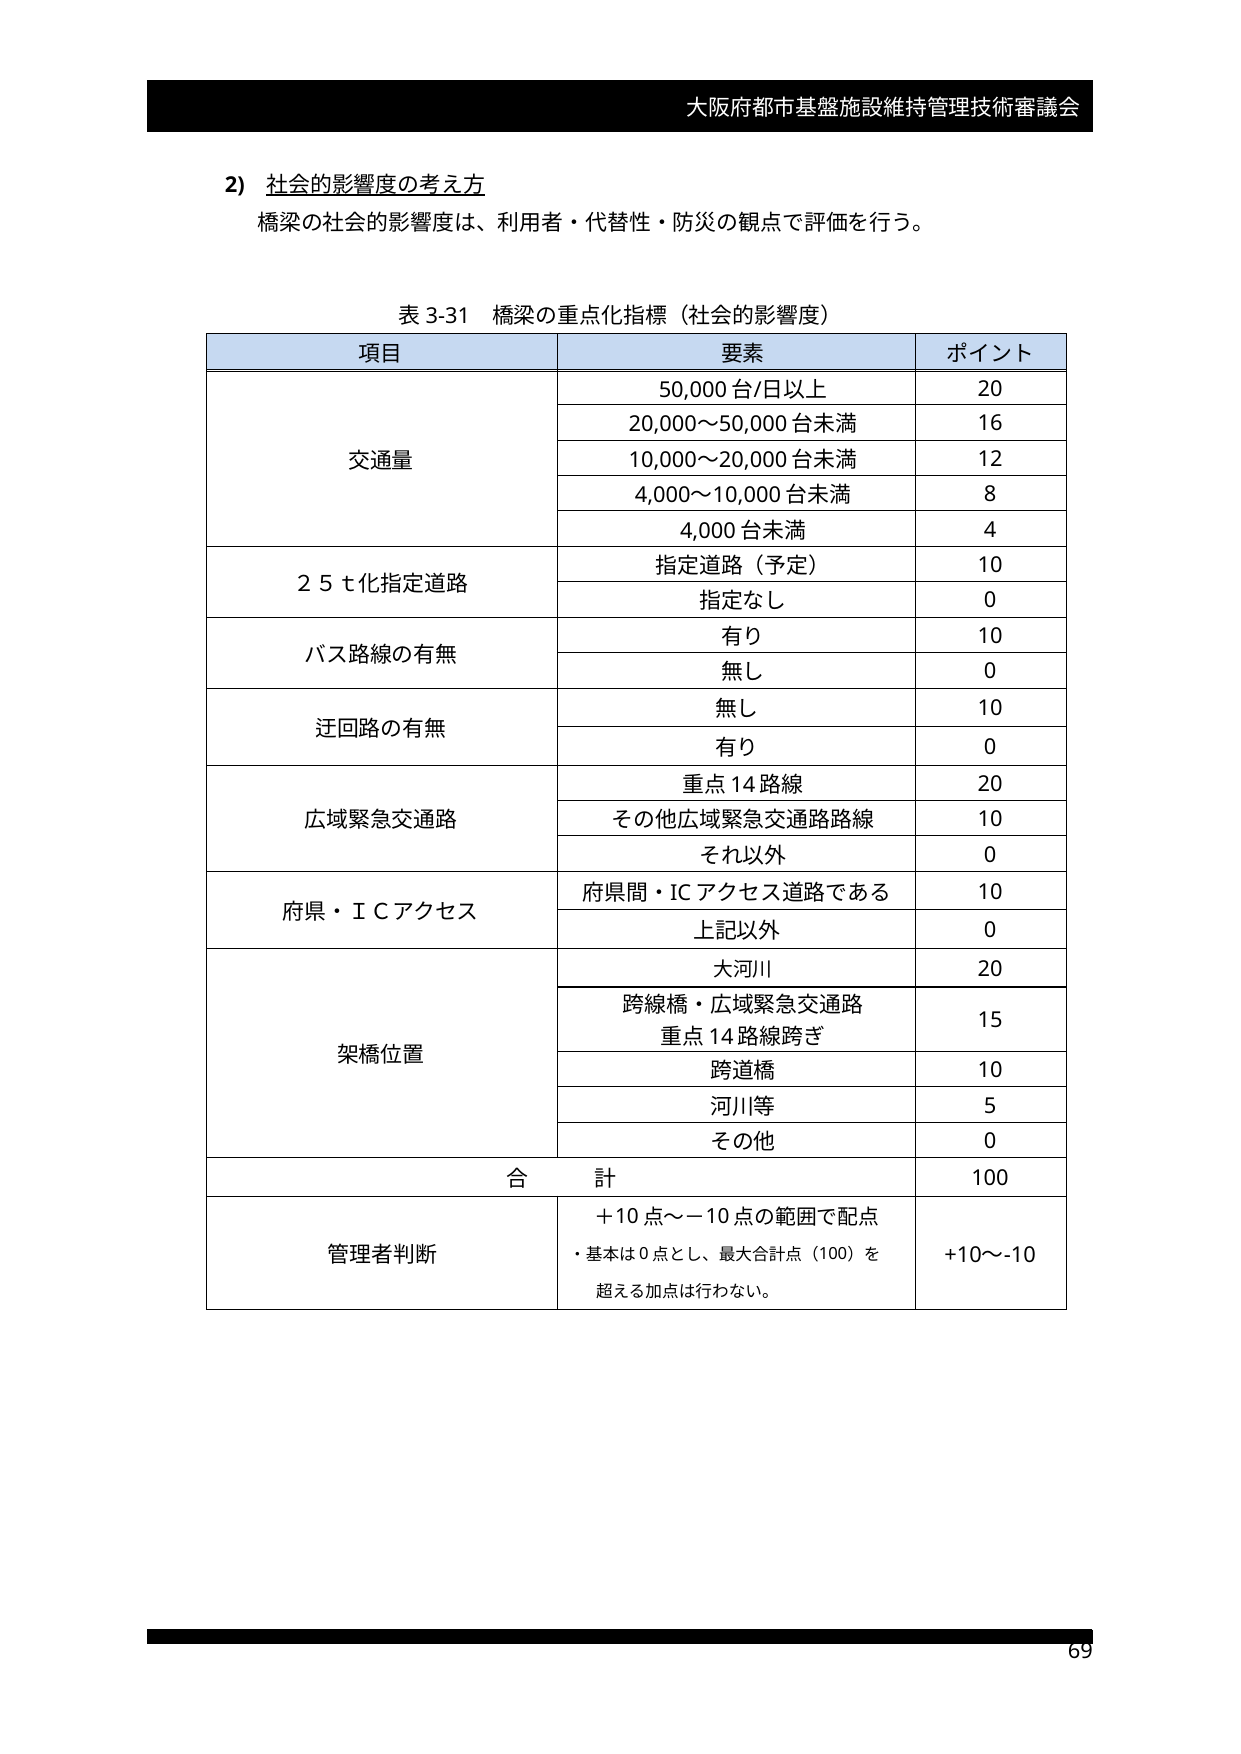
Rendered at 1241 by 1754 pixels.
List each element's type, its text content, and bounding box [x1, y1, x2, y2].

table_cell 100 [916, 1158, 1066, 1196]
table_cell 4 [916, 511, 1066, 546]
table_cell 50,000台/日以上 [558, 372, 915, 404]
table_cell 10,000～20,000台未満 [558, 441, 915, 475]
table_cell 迂回路の有無 [207, 689, 557, 764]
table_cell 10 [916, 872, 1066, 909]
table_cell 広域緊急交通路 [207, 766, 557, 871]
table_cell 8 [916, 476, 1066, 510]
table_header ポイント [916, 334, 1066, 369]
table_cell 20 [916, 949, 1066, 986]
table_cell 架橋位置 [207, 949, 557, 1157]
table_cell 0 [916, 582, 1066, 617]
table_cell 無し [558, 689, 915, 726]
table_cell 重点14路線 [558, 766, 915, 800]
table_cell 10 [916, 689, 1066, 726]
table_cell 5 [916, 1087, 1066, 1122]
table_header 要素 [558, 334, 915, 369]
table_cell 管理者判断 [207, 1197, 557, 1309]
table_cell 跨線橋・広域緊急交通路 重点14路線跨ぎ [558, 988, 915, 1051]
table_cell その他広域緊急交通路路線 [558, 801, 915, 835]
table_cell その他 [558, 1123, 915, 1157]
table_cell 0 [916, 1123, 1066, 1157]
table_cell 16 [916, 405, 1066, 439]
table_cell 大河川 [558, 949, 915, 986]
table_cell 指定なし [558, 582, 915, 617]
table_cell 20,000～50,000台未満 [558, 405, 915, 439]
table_cell 交通量 [207, 372, 557, 546]
table_cell 跨道橋 [558, 1052, 915, 1086]
table_cell 0 [916, 727, 1066, 764]
table_cell バス路線の有無 [207, 618, 557, 687]
table_cell +10～-10 [916, 1197, 1066, 1309]
table_cell 20 [916, 766, 1066, 800]
table_cell 4,000台未満 [558, 511, 915, 546]
table_cell ２５ｔ化指定道路 [207, 547, 557, 617]
table_header 項目 [207, 334, 557, 369]
table_cell 合 計 [207, 1158, 915, 1196]
table_cell 10 [916, 547, 1066, 581]
table_cell 0 [916, 836, 1066, 871]
subtitle 社会的影響度の考え方 [224, 164, 1092, 202]
table_cell 無し [558, 653, 915, 687]
table_cell 府県間・ICアクセス道路である [558, 872, 915, 909]
table_cell 10 [916, 801, 1066, 835]
table_cell 有り [558, 618, 915, 652]
table_cell 0 [916, 910, 1066, 948]
text 橋梁の社会的影響度は、利用者・代替性・防災の観点で評価を行う。 [235, 202, 1092, 239]
table_cell 指定道路（予定） [558, 547, 915, 581]
table_cell 4,000～10,000台未満 [558, 476, 915, 510]
table_cell 20 [916, 372, 1066, 404]
table_cell 10 [916, 1052, 1066, 1086]
table_cell 河川等 [558, 1087, 915, 1122]
table_cell 上記以外 [558, 910, 915, 948]
table_cell 10 [916, 618, 1066, 652]
table_cell 有り [558, 727, 915, 764]
table_cell 15 [916, 988, 1066, 1051]
table_cell 府県・ＩＣアクセス [207, 872, 557, 948]
table_cell 0 [916, 653, 1066, 687]
table_cell 12 [916, 441, 1066, 475]
table_cell それ以外 [558, 836, 915, 871]
table_cell ＋10点～－10点の範囲で配点 ・基本は0点とし、最大合計点（100）を 超える加点は行わない。 [558, 1197, 915, 1309]
